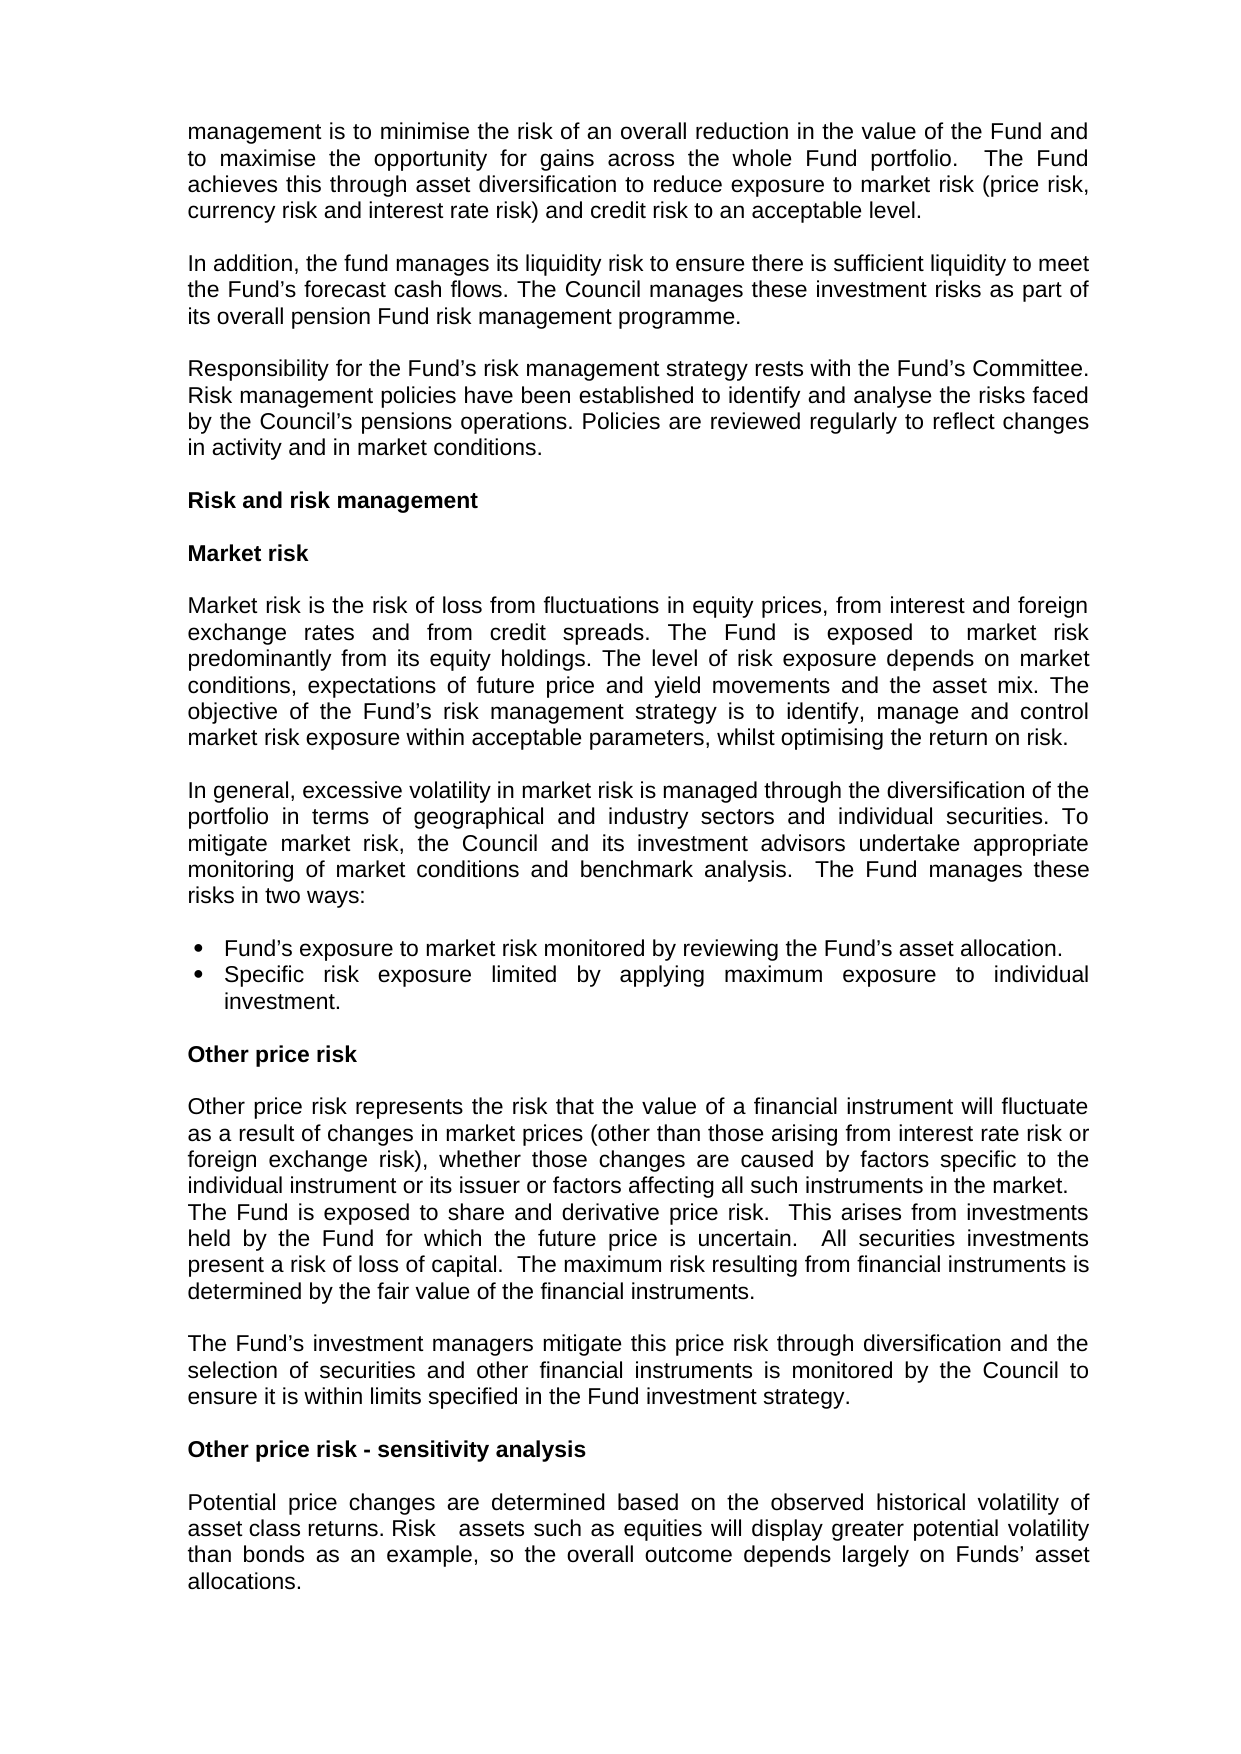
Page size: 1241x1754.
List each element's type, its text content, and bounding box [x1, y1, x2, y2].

text The Fund’s investment managers mitigate this price risk through diversification and the selection of securities and other financial instruments is monitored by the Council to ensure it is within limits specified in the Fund investment strategy. [187, 1330, 1090, 1409]
text The Fund is exposed to share and derivative price risk. This arises from investments held by the Fund for which the future price is uncertain. All securities investments present a risk of loss of capital. The maximum risk resulting from financial instruments is determined by the fair value of the financial instruments. [187, 1199, 1090, 1304]
text In general, excessive volatility in market risk is managed through the diversification of the portfolio in terms of geographical and industry sectors and individual securities. To mitigate market risk, the Council and its investment advisors undertake appropriate monitoring of market conditions and benchmark analysis. The Fund manages these risks in two ways: [187, 777, 1090, 909]
text Risk and risk management [150, 487, 1090, 513]
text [187, 118, 1090, 223]
text Other price risk represents the risk that the value of a financial instrument will fluctuate as a result of changes in market prices (other than those arising from interest rate risk or foreign exchange risk), whether those changes are caused by factors specific to the individual instrument or its issuer or factors affecting all such instruments in the market. [187, 1093, 1090, 1199]
text Market risk is the risk of loss from fluctuations in equity prices, from interest and foreign exchange rates and from credit spreads. The Fund is exposed to market risk predominantly from its equity holdings. The level of risk exposure depends on market conditions, expectations of future price and yield movements and the asset mix. The objective of the Fund’s risk management strategy is to identify, manage and control market risk exposure within acceptable parameters, whilst optimising the return on risk. [187, 592, 1090, 751]
text In addition, the fund manages its liquidity risk to ensure there is sufficient liquidity to meet the Fund’s forecast cash flows. The Council manages these investment risks as part of its overall pension Fund risk management programme. [187, 250, 1090, 329]
text Responsibility for the Fund’s risk management strategy rests with the Fund’s Committee. Risk management policies have been established to identify and analyse the risks faced by the Council’s pensions operations. Policies are reviewed regularly to reflect changes in activity and in market conditions. [187, 355, 1090, 461]
text Other price risk [150, 1041, 1090, 1067]
text Other price risk - sensitivity analysis [150, 1436, 1090, 1462]
list Specific risk exposure limited by applying maximum exposure to individual investment. [194, 961, 1090, 1014]
list Fund’s exposure to market risk monitored by reviewing the Fund’s asset allocation. [194, 935, 1090, 961]
text Market risk [150, 540, 1090, 566]
text Potential price changes are determined based on the observed historical volatility of asset class returns. Risk assets such as equities will display greater potential volatility than bonds as an example, so the overall outcome depends largely on Funds’ asset allocations. [187, 1488, 1090, 1594]
